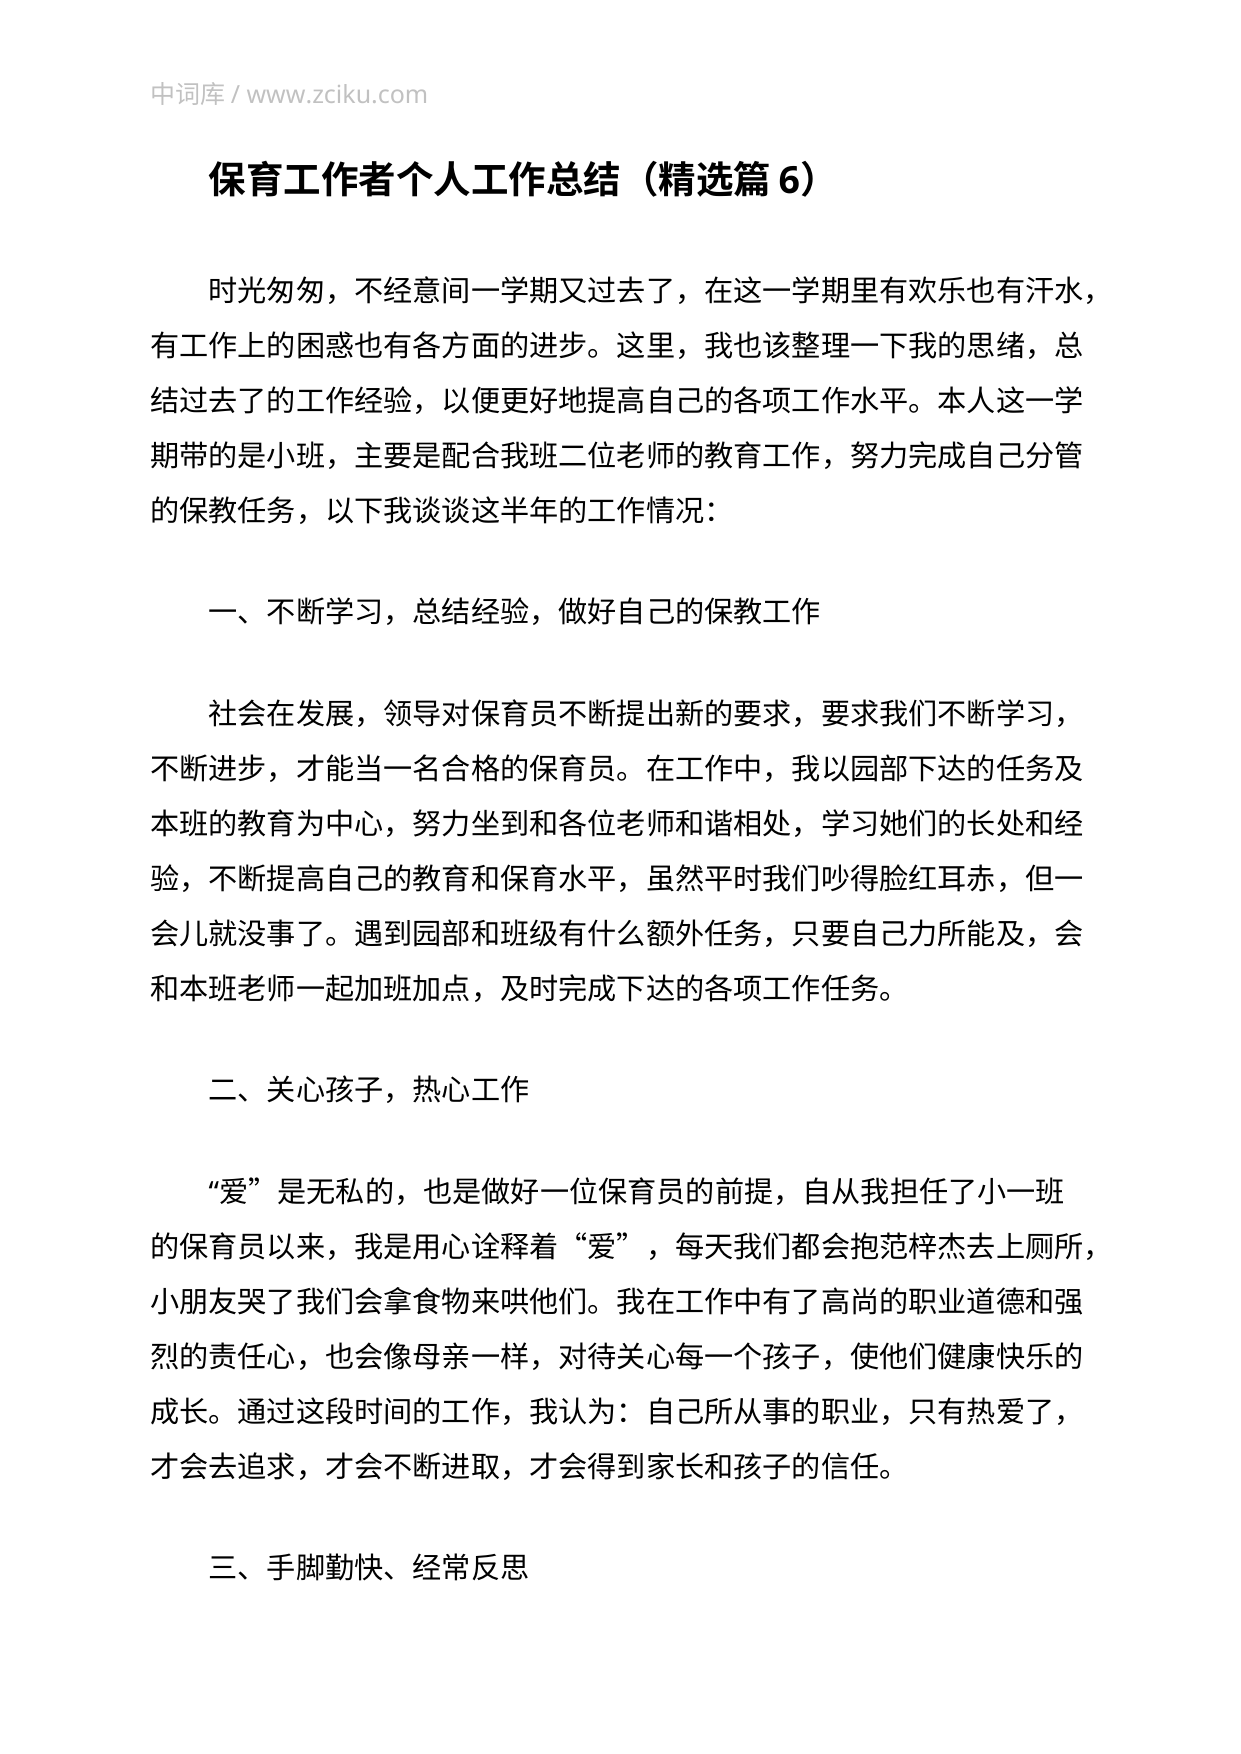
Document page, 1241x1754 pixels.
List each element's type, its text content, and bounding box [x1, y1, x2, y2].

text 三、手脚勤快、经常反思 [150, 1545, 1090, 1587]
text 时光匆匆，不经意间一学期又过去了，在这一学期里有欢乐也有汗水，有工作上的困惑也有各方面的进步。这里，我也该整理一下我的思绪，总结过去了的工作经验，以便更好地提高自己的各项工作水平。本人这一学期带的是小班，主要是配合我班二位老师的教育工作，努力完成自己分管的保教任务，以下我谈谈这半年的工作情况： [150, 268, 1090, 529]
text 社会在发展，领导对保育员不断提出新的要求，要求我们不断学习，不断进步，才能当一名合格的保育员。在工作中，我以园部下达的任务及本班的教育为中心，努力坐到和各位老师和谐相处，学习她们的长处和经验，不断提高自己的教育和保育水平，虽然平时我们吵得脸红耳赤，但一会儿就没事了。遇到园部和班级有什么额外任务，只要自己力所能及，会和本班老师一起加班加点，及时完成下达的各项工作任务。 [150, 691, 1090, 1007]
text 保育工作者个人工作总结（精选篇6） [150, 150, 1090, 204]
text 一、不断学习，总结经验，做好自己的保教工作 [150, 589, 1090, 631]
text 二、关心孩子，热心工作 [150, 1067, 1090, 1109]
text “爱”是无私的，也是做好一位保育员的前提，自从我担任了小一班的保育员以来，我是用心诠释着“爱”，每天我们都会抱范梓杰去上厕所，小朋友哭了我们会拿食物来哄他们。我在工作中有了高尚的职业道德和强烈的责任心，也会像母亲一样，对待关心每一个孩子，使他们健康快乐的成长。通过这段时间的工作，我认为：自己所从事的职业，只有热爱了，才会去追求，才会不断进取，才会得到家长和孩子的信任。 [150, 1169, 1090, 1486]
